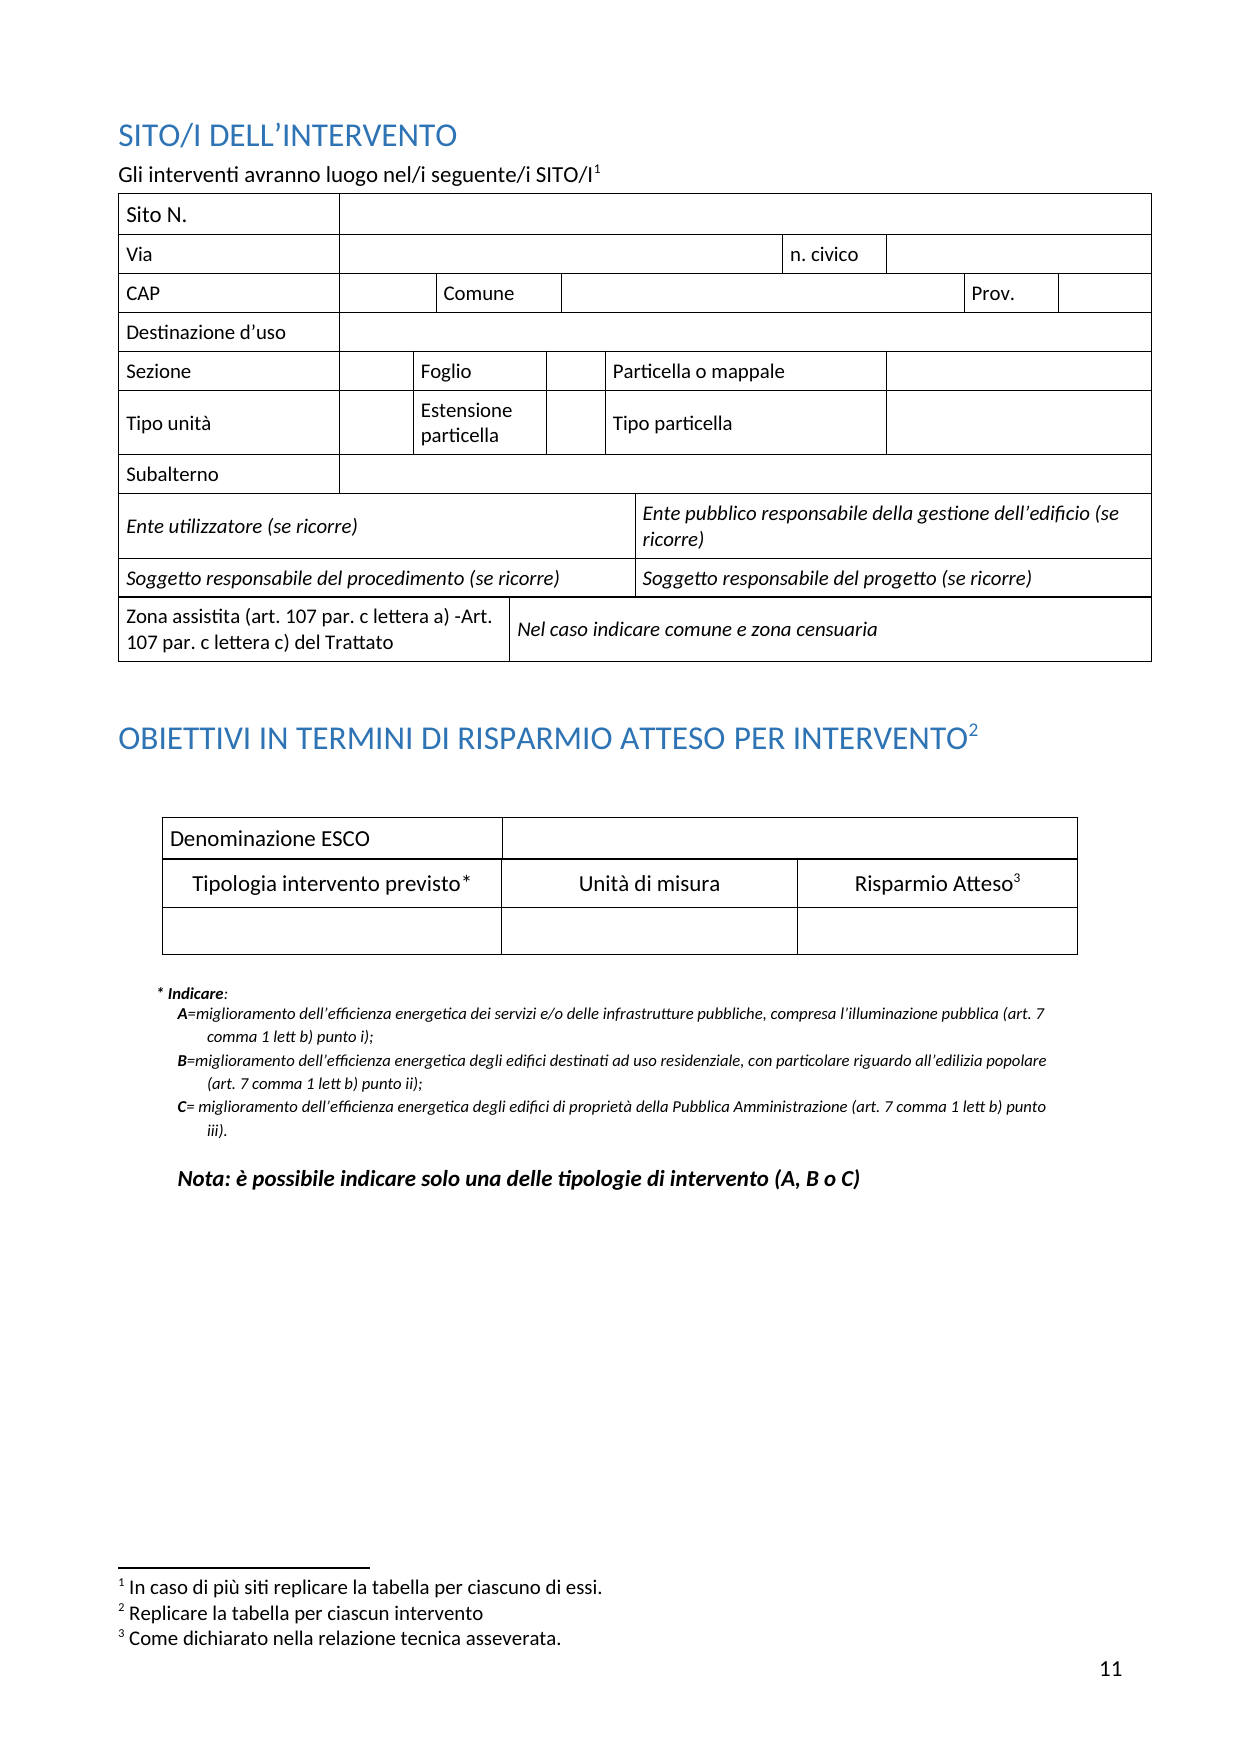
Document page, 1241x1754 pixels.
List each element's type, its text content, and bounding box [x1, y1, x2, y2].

table_cell [340, 313, 1151, 351]
table_header [503, 818, 1077, 858]
subtitle OBIETTIVI IN TERMINI DI RISPARMIO ATTESO PER INTERVENTO [118, 717, 1122, 758]
table_cell Soggetto responsabile del progetto (se ricorre) [636, 559, 1151, 596]
table_cell Prov. [965, 274, 1058, 312]
table_cell [340, 352, 413, 390]
table_cell [340, 274, 436, 312]
list C= miglioramento dell’efficienza energetica degli edifici di proprietà della Pubblica Amministrazione (art. 7 comma 1 lett b) punto iii). [177, 1097, 1063, 1140]
table_cell Sezione [119, 352, 339, 390]
table_cell Subalterno [119, 455, 339, 493]
table_cell [887, 352, 1151, 390]
table_cell Comune [437, 274, 561, 312]
table_cell Zona assistita (art. 107 par. c lettera a) -Art. 107 par. c lettera c) del Trattato [119, 598, 509, 661]
table_cell n. civico [783, 235, 886, 273]
table_cell Destinazione d’uso [119, 313, 339, 351]
table_cell Particella o mappale [606, 352, 886, 390]
table_header [340, 194, 1151, 234]
table_cell Tipo unità [119, 391, 339, 454]
table_cell [340, 455, 1151, 493]
table_cell CAP [119, 274, 339, 312]
list B=miglioramento dell’efficienza energetica degli edifici destinati ad uso residenziale, con particolare riguardo all’edilizia popolare (art. 7 comma 1 lett b) punto ii); [177, 1050, 1063, 1093]
text * Indicare: [156, 983, 1063, 1003]
table_cell [798, 908, 1077, 954]
text Gli interventi avranno luogo nel/i seguente/i SITO/I [118, 160, 1122, 188]
table_cell Ente pubblico responsabile della gestione dell’edificio (se ricorre) [636, 494, 1151, 557]
table_header Denominazione ESCO [163, 818, 502, 858]
table_cell [163, 908, 501, 954]
text Nota: è possibile indicare solo una delle tipologie di intervento (A, B o C) [177, 1164, 1122, 1192]
table_cell [547, 352, 605, 390]
table_header Risparmio Atteso [798, 860, 1077, 907]
table_cell [502, 908, 797, 954]
table_cell [547, 391, 605, 454]
table_header Tipologia intervento previsto* [163, 860, 501, 907]
table_cell [340, 235, 782, 273]
table_cell [340, 391, 413, 454]
list A=miglioramento dell’efficienza energetica dei servizi e/o delle infrastrutture pubbliche, compresa l’illuminazione pubblica (art. 7 comma 1 lett b) punto i); [177, 1003, 1063, 1047]
subtitle SITO/I DELL’INTERVENTO [118, 114, 1122, 154]
table_cell [1059, 274, 1151, 312]
table_cell [562, 274, 964, 312]
table_header Sito N. [119, 194, 339, 234]
table_cell Estensione particella [414, 391, 546, 454]
table_cell [887, 235, 1151, 273]
table_cell Tipo particella [606, 391, 886, 454]
table_cell [887, 391, 1151, 454]
table_cell Soggetto responsabile del procedimento (se ricorre) [119, 559, 635, 596]
table_cell Nel caso indicare comune e zona censuaria [510, 598, 1151, 661]
table_cell Ente utilizzatore (se ricorre) [119, 494, 635, 557]
table_header Unità di misura [502, 860, 797, 907]
table_cell Foglio [414, 352, 546, 390]
table_cell Via [119, 235, 339, 273]
